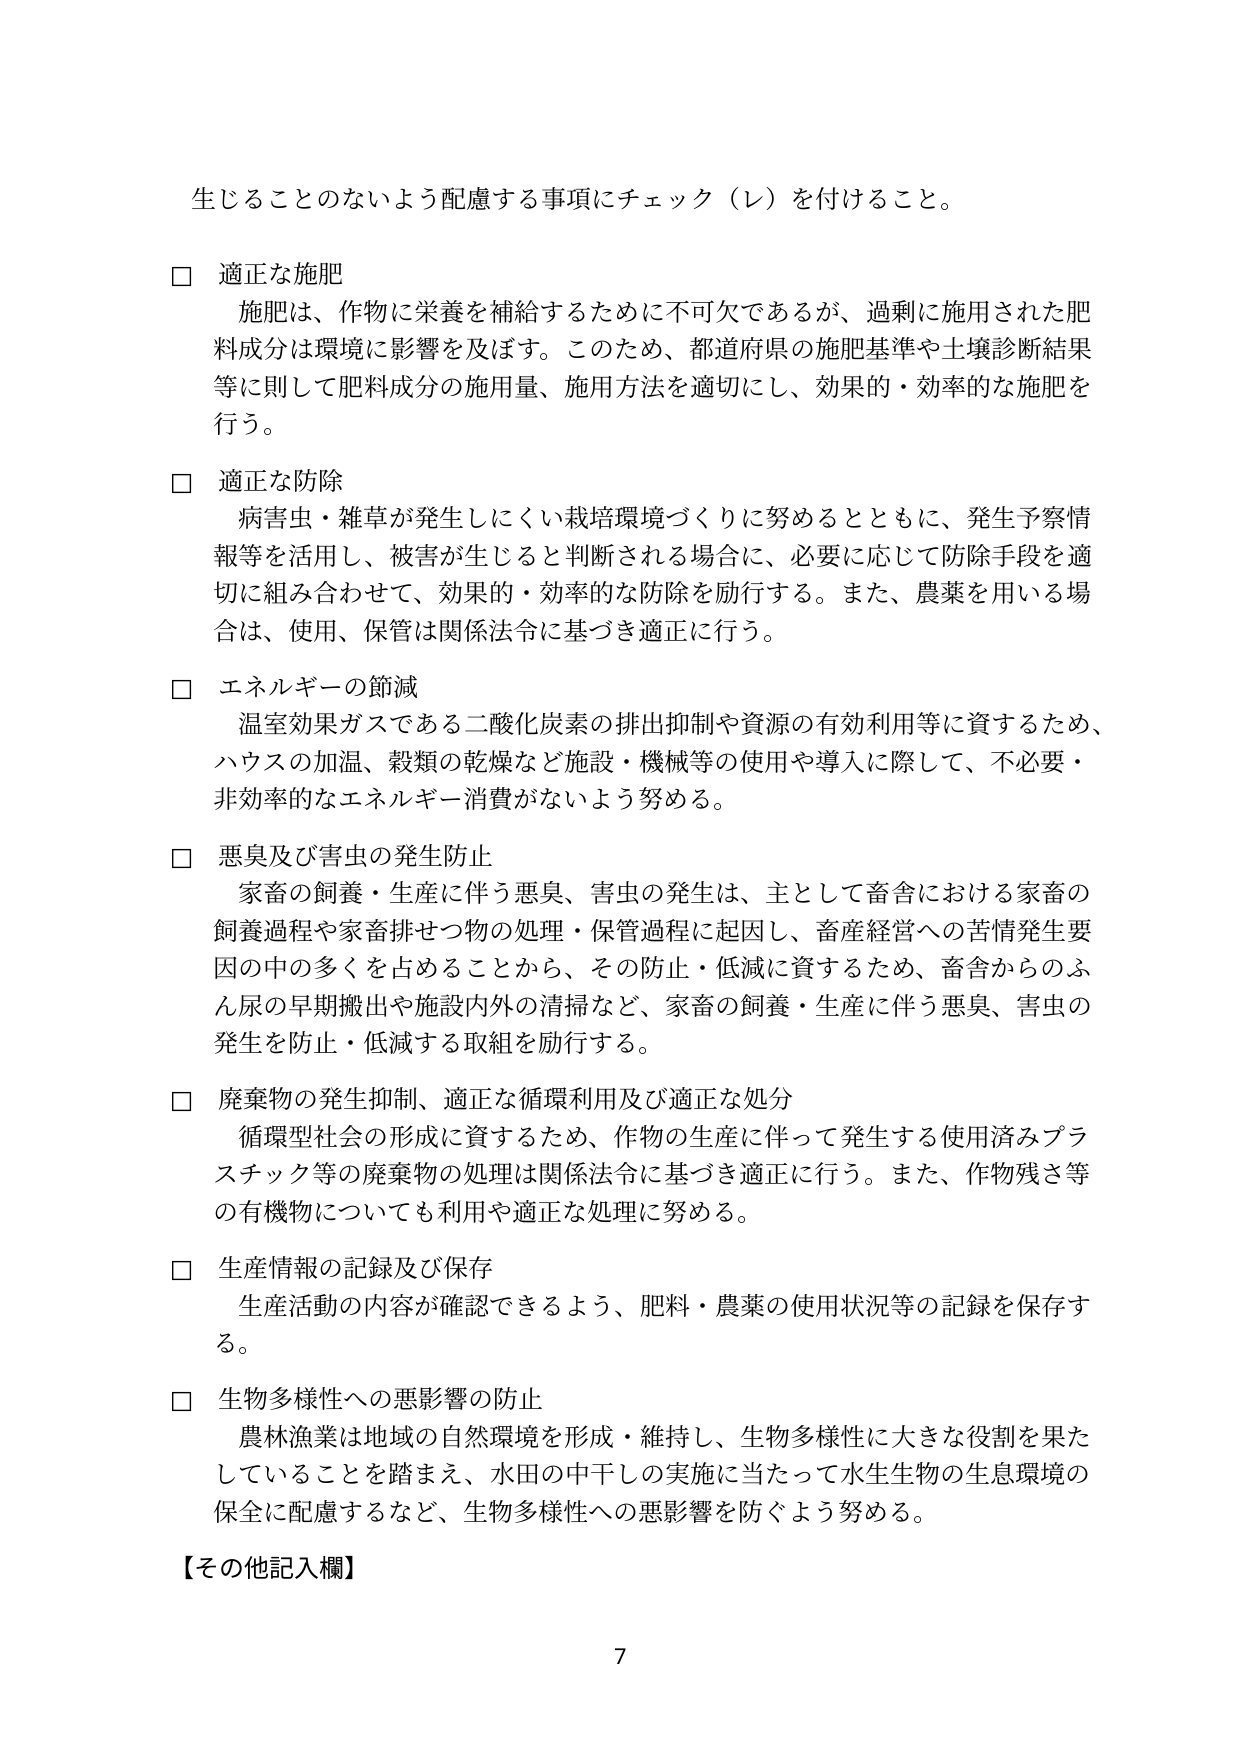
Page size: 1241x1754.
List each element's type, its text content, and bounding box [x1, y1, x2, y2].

text □ 廃棄物の発生抑制、適正な循環利用及び適正な処分 [169, 1079, 1092, 1117]
text 循環型社会の形成に資するため、作物の生産に伴って発生する使用済みプラスチック等の廃棄物の処理は関係法令に基づき適正に行う。また、作物残さ等の有機物についても利用や適正な処理に努める。 [213, 1117, 1092, 1229]
text 生産活動の内容が確認できるよう、肥料・農薬の使用状況等の記録を保存する。 [213, 1285, 1092, 1360]
text □ 生物多様性への悪影響の防止 [169, 1379, 1092, 1417]
text □ 生産情報の記録及び保存 [169, 1248, 1092, 1285]
text □ 悪臭及び害虫の発生防止 [169, 835, 1092, 873]
text 家畜の飼養・生産に伴う悪臭、害虫の発生は、主として畜舎における家畜の飼養過程や家畜排せつ物の処理・保管過程に起因し、畜産経営への苦情発生要因の中の多くを占めることから、その防止・低減に資するため、畜舎からのふん尿の早期搬出や施設内外の清掃など、家畜の飼養・生産に伴う悪臭、害虫の発生を防止・低減する取組を励行する。 [213, 873, 1092, 1060]
text 農林漁業は地域の自然環境を形成・維持し、生物多様性に大きな役割を果たしていることを踏まえ、水田の中干しの実施に当たって水生生物の生息環境の保全に配慮するなど、生物多様性への悪影響を防ぐよう努める。 [213, 1417, 1092, 1529]
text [191, 179, 1092, 217]
text □ 適正な防除 [169, 460, 1092, 498]
text 【その他記入欄】 [169, 1548, 1092, 1585]
text 施肥は、作物に栄養を補給するために不可欠であるが、過剰に施用された肥料成分は環境に影響を及ぼす。このため、都道府県の施肥基準や土壌診断結果等に則して肥料成分の施用量、施用方法を適切にし、効果的・効率的な施肥を行う。 [213, 292, 1092, 442]
text 温室効果ガスである二酸化炭素の排出抑制や資源の有効利用等に資するため、ハウスの加温、穀類の乾燥など施設・機械等の使用や導入に際して、不必要・非効率的なエネルギー消費がないよう努める。 [213, 704, 1092, 817]
text □ 適正な施肥 [169, 254, 1092, 292]
text 病害虫・雑草が発生しにくい栽培環境づくりに努めるとともに、発生予察情報等を活用し、被害が生じると判断される場合に、必要に応じて防除手段を適切に組み合わせて、効果的・効率的な防除を励行する。また、農薬を用いる場合は、使用、保管は関係法令に基づき適正に行う。 [213, 498, 1092, 648]
text □ エネルギーの節減 [169, 667, 1092, 704]
